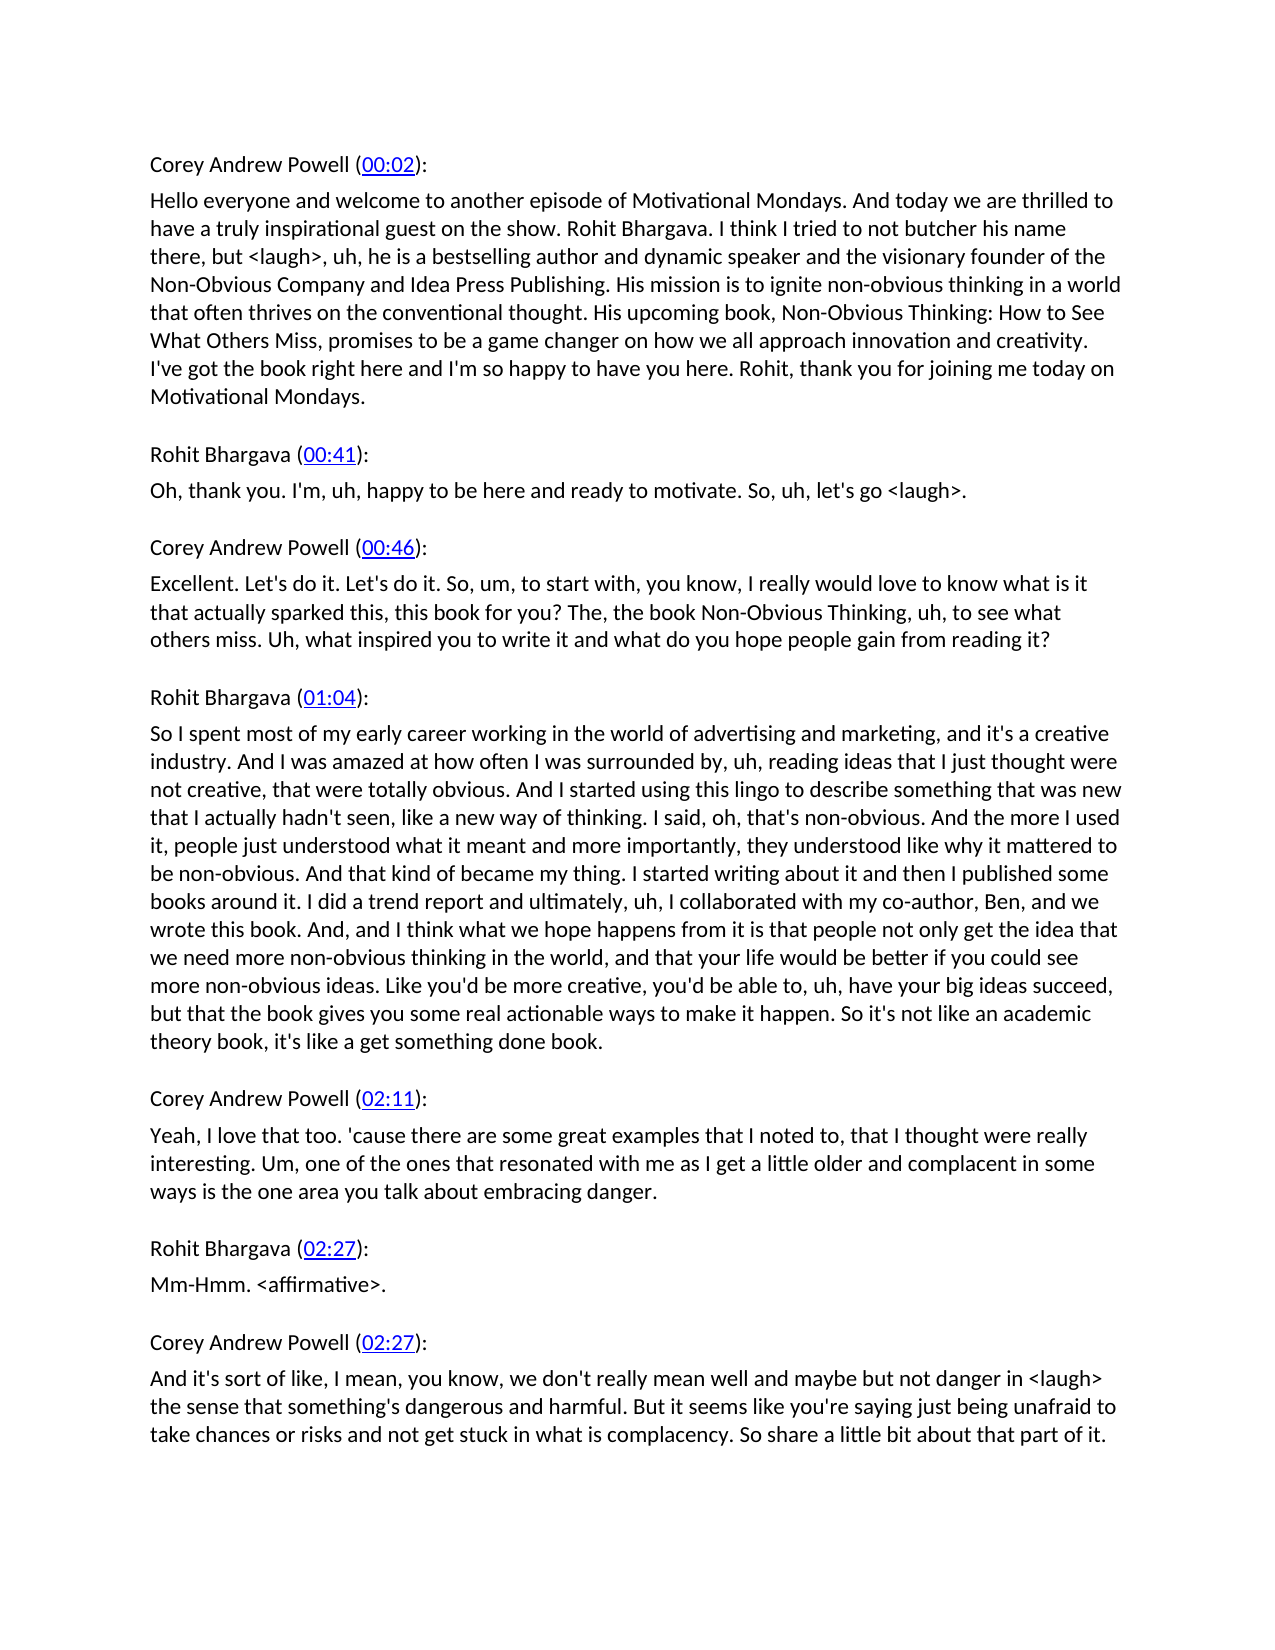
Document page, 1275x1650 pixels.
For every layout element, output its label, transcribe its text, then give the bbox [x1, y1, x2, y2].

text So I spent most of my early career working in the world of advertising and marketing, and it's a creative industry. And I was amazed at how often I was surrounded by, uh, reading ideas that I just thought were not creative, that were totally obvious. And I started using this lingo to describe something that was new that I actually hadn't seen, like a new way of thinking. I said, oh, that's non-obvious. And the more I used it, people just understood what it meant and more importantly, they understood like why it mattered to be non-obvious. And that kind of became my thing. I started writing about it and then I published some books around it. I did a trend report and ultimately, uh, I collaborated with my co-author, Ben, and we wrote this book. And, and I think what we hope happens from it is that people not only get the idea that we need more non-obvious thinking in the world, and that your life would be better if you could see more non-obvious ideas. Like you'd be more creative, you'd be able to, uh, have your big ideas succeed, but that the book gives you some real actionable ways to make it happen. So it's not like an academic theory book, it's like a get something done book. [150, 719, 1125, 1055]
text Mm-Hmm. <affirmative>. [150, 1271, 1125, 1298]
text Corey Andrew Powell (02:27): [150, 1328, 1125, 1356]
text Yeah, I love that too. 'cause there are some great examples that I noted to, that I thought were really interesting. Um, one of the ones that resonated with me as I get a little older and complacent in some ways is the one area you talk about embracing danger. [150, 1121, 1125, 1205]
text Corey Andrew Powell (00:02): [150, 150, 1125, 178]
text Corey Andrew Powell (02:11): [150, 1084, 1125, 1113]
text Hello everyone and welcome to another episode of Motivational Mondays. And today we are thrilled to have a truly inspirational guest on the show. Rohit Bhargava. I think I tried to not butcher his name there, but <laugh>, uh, he is a bestselling author and dynamic speaker and the visionary founder of the Non-Obvious Company and Idea Press Publishing. His mission is to ignite non-obvious thinking in a world that often thrives on the conventional thought. His upcoming book, Non-Obvious Thinking: How to See What Others Miss, promises to be a game changer on how we all approach innovation and creativity. I've got the book right here and I'm so happy to have you here. Rohit, thank you for joining me today on Motivational Mondays. [150, 186, 1125, 411]
text Rohit Bhargava (01:04): [150, 683, 1125, 711]
text And it's sort of like, I mean, you know, we don't really mean well and maybe but not danger in <laugh> the sense that something's dangerous and harmful. But it seems like you're saying just being unafraid to take chances or risks and not get stuck in what is complacency. So share a little bit about that part of it. [150, 1364, 1125, 1448]
text Oh, thank you. I'm, uh, happy to be here and ready to motivate. So, uh, let's go <laugh>. [150, 476, 1125, 504]
text Excellent. Let's do it. Let's do it. So, um, to start with, you know, I really would love to know what is it that actually sparked this, this book for you? The, the book Non-Obvious Thinking, uh, to see what others miss. Uh, what inspired you to write it and what do you hope people gain from reading it? [150, 569, 1125, 654]
text Corey Andrew Powell (00:46): [150, 533, 1125, 561]
text Rohit Bhargava (02:27): [150, 1234, 1125, 1262]
text Rohit Bhargava (00:41): [150, 440, 1125, 468]
